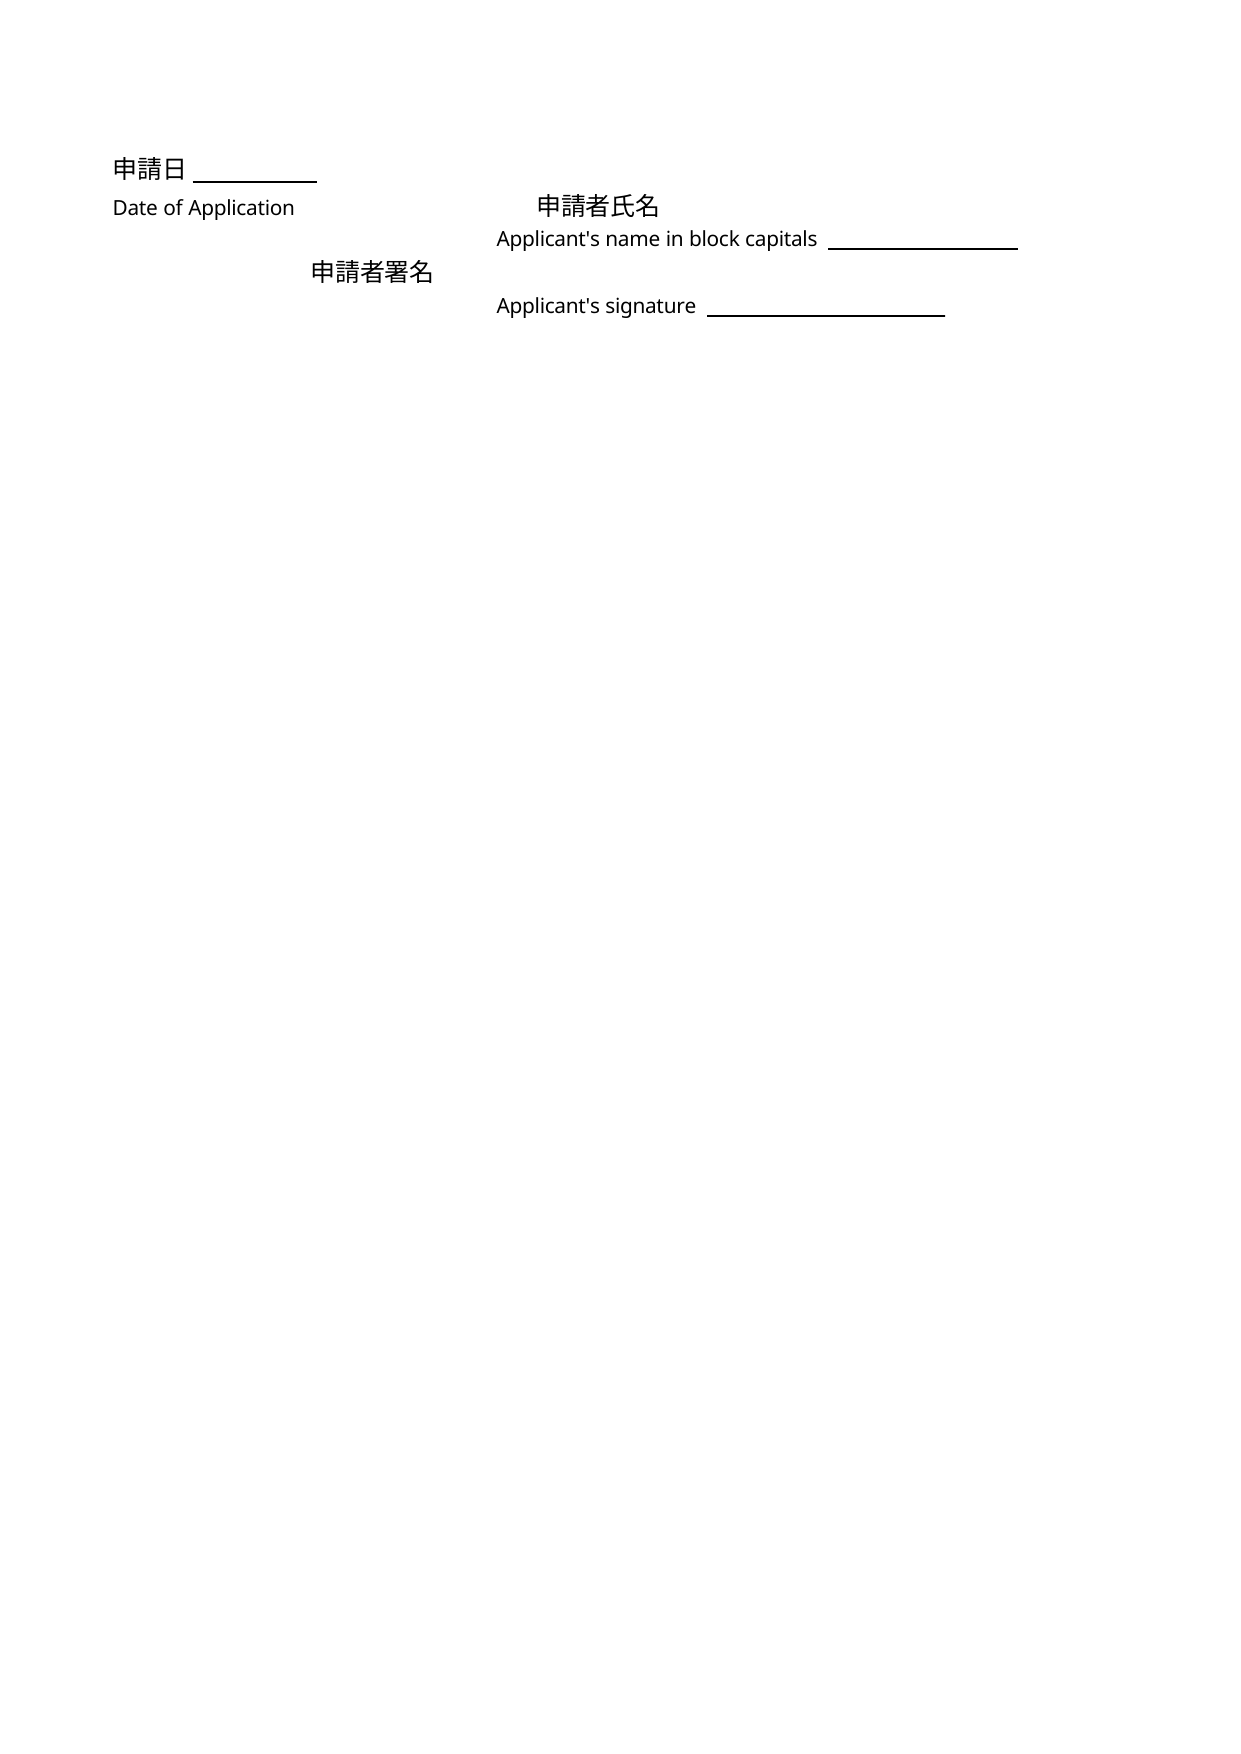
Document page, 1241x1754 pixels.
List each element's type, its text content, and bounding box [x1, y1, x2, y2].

text Applicant's name in block capitals [112, 222, 1128, 253]
text 申請日 [112, 150, 1128, 186]
text Date of Application 申請者氏名 [112, 186, 1128, 222]
text Applicant's signature [112, 289, 1128, 319]
text 申請者署名 [112, 253, 1128, 289]
